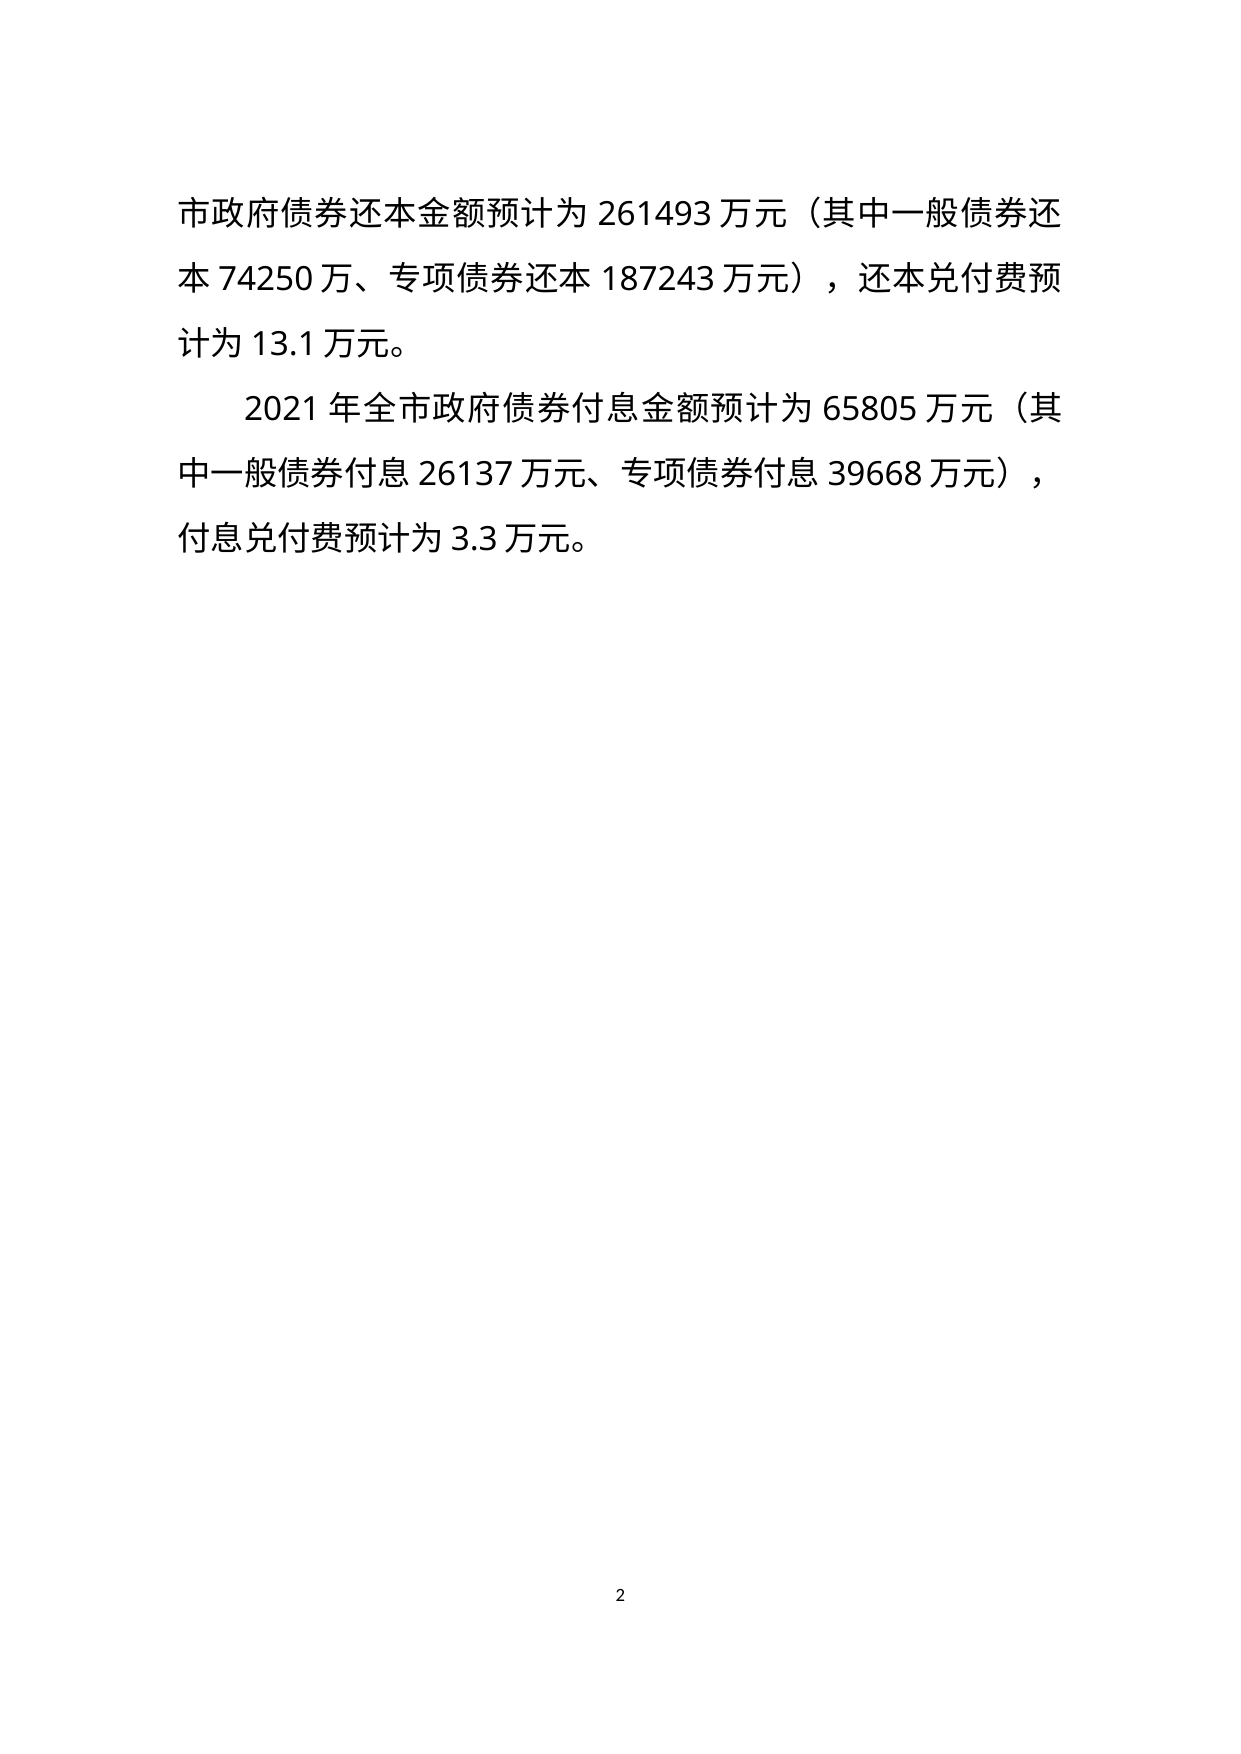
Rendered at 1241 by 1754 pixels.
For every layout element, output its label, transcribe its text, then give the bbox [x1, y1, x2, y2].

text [177, 178, 1063, 373]
text 2021年全市政府债券付息金额预计为65805万元（其中一般债券付息26137万元、专项债券付息39668万元），付息兑付费预计为3.3万元。 [177, 373, 1063, 568]
